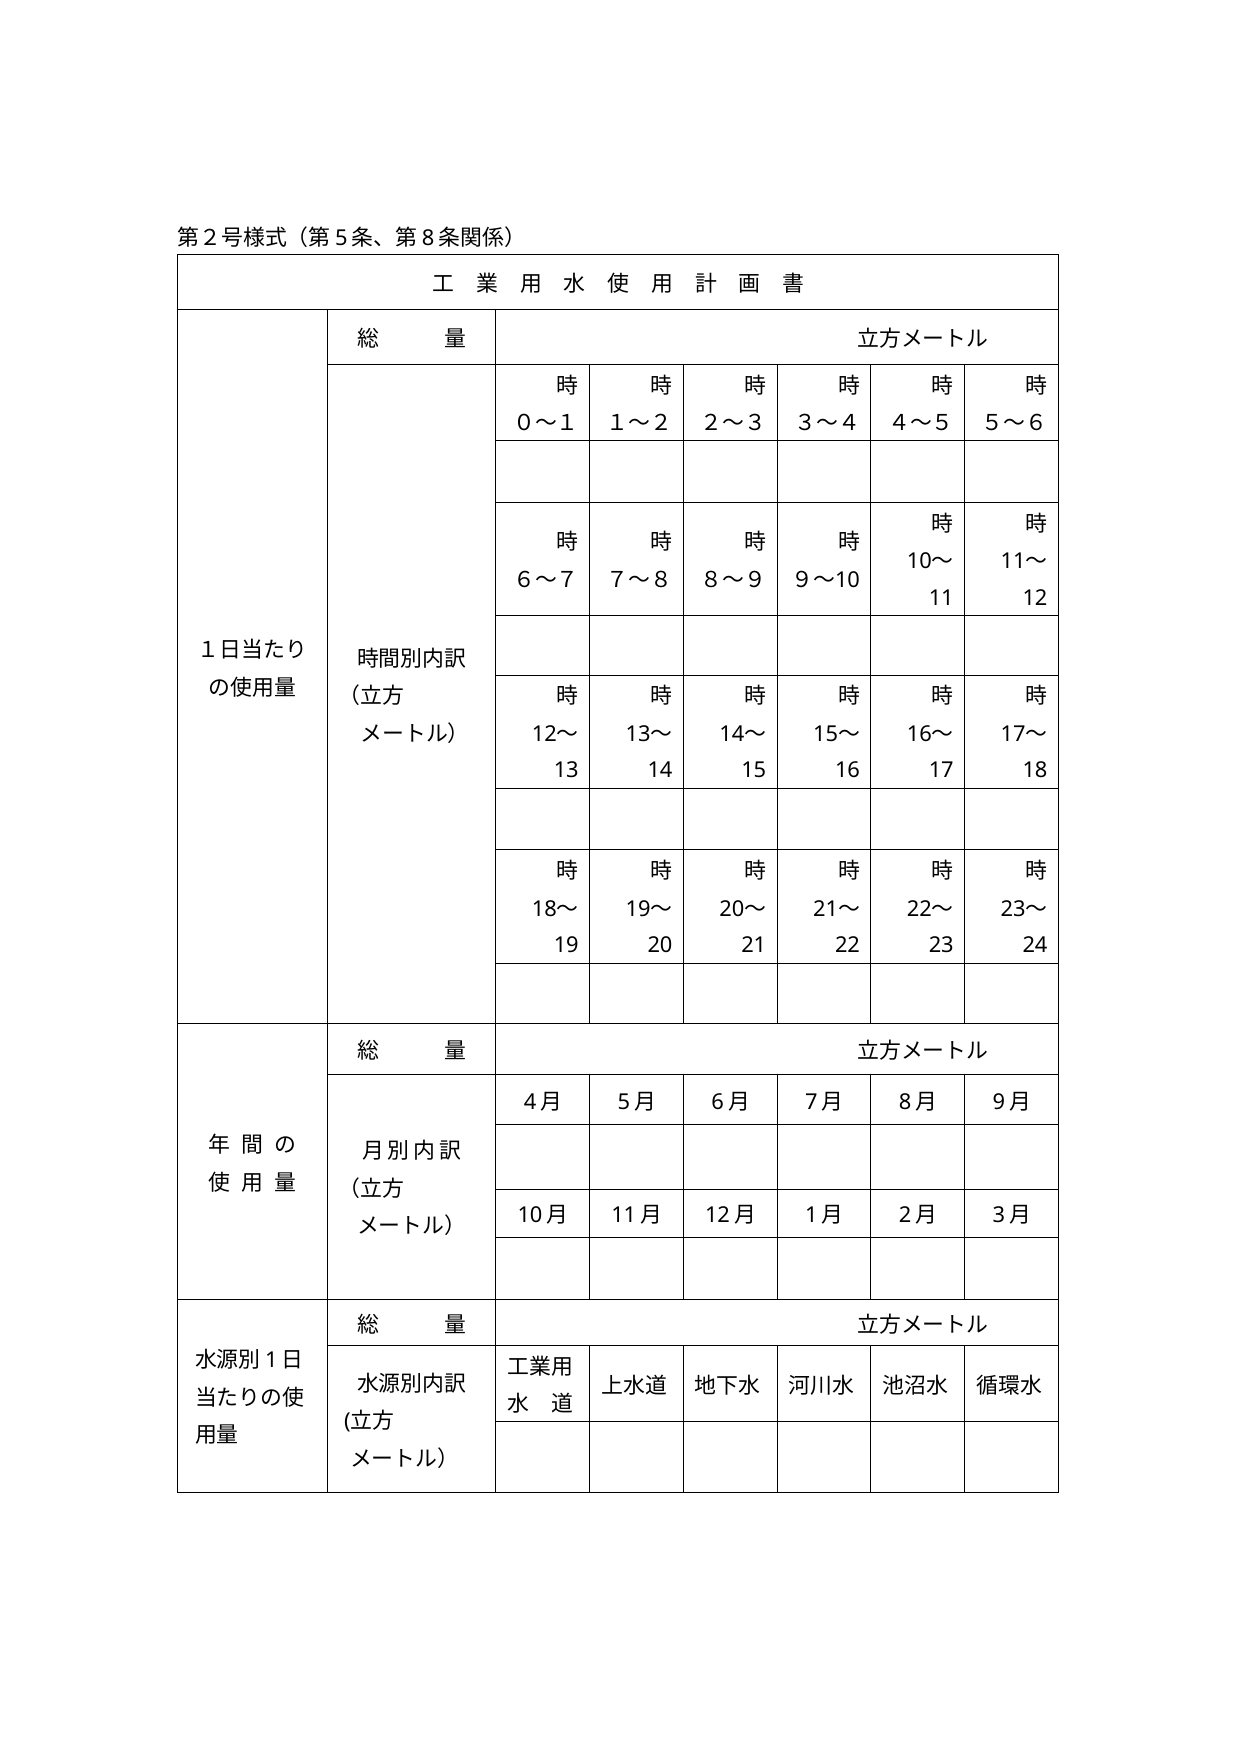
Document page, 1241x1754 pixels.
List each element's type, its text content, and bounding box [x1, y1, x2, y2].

table_cell 総 量 [328, 310, 495, 364]
table_cell [496, 1422, 589, 1492]
table_cell 時 ８～９ [684, 503, 777, 615]
table_cell 3月 [965, 1190, 1058, 1237]
table_cell [684, 1238, 777, 1299]
table_cell 2月 [871, 1190, 964, 1237]
table_cell [871, 789, 964, 849]
table_cell 時 23～24 [965, 850, 1058, 963]
table_cell 時 ０～１ [496, 365, 589, 440]
table_cell 7月 [778, 1075, 870, 1124]
table_cell 時 22～23 [871, 850, 964, 963]
table_cell 総 量 [328, 1300, 495, 1345]
table_cell 時 ２～３ [684, 365, 777, 440]
table_cell 池沼水 [871, 1346, 964, 1421]
table_cell 河川水 [778, 1346, 870, 1421]
table_cell 時 １～２ [590, 365, 683, 440]
table_cell [496, 1125, 589, 1189]
table_cell 時 ５～６ [965, 365, 1058, 440]
table_cell 6月 [684, 1075, 777, 1124]
table_cell [590, 441, 683, 502]
table_cell 時 ６～７ [496, 503, 589, 615]
table_cell [684, 964, 777, 1023]
table_cell 4月 [496, 1075, 589, 1124]
table_cell 立方メートル [496, 310, 1058, 364]
table_cell 時 12～13 [496, 676, 589, 788]
table_cell 時 16～17 [871, 676, 964, 788]
table_cell 10月 [496, 1190, 589, 1237]
table_cell 時 ７～８ [590, 503, 683, 615]
table_cell [496, 441, 589, 502]
table_cell [590, 1238, 683, 1299]
table_cell 時 11～12 [965, 503, 1058, 615]
table_header 工 業 用 水 使 用 計 画 書 [178, 255, 1058, 309]
table_cell 工業用水 道 [496, 1346, 589, 1421]
table_cell [778, 441, 870, 502]
table_cell 9月 [965, 1075, 1058, 1124]
table_cell 時 10～11 [871, 503, 964, 615]
table_cell 立方メートル [496, 1300, 1058, 1345]
table_cell [965, 1125, 1058, 1189]
table_cell [871, 441, 964, 502]
table_cell [590, 616, 683, 674]
table_cell [590, 789, 683, 849]
table_cell 時 19～20 [590, 850, 683, 963]
table_cell [871, 1238, 964, 1299]
table_cell [965, 1238, 1058, 1299]
table_cell [871, 1422, 964, 1492]
table_cell 循環水 [965, 1346, 1058, 1421]
table_cell [778, 616, 870, 674]
table_cell [496, 1238, 589, 1299]
table_cell [965, 1422, 1058, 1492]
table_cell 総 量 [328, 1024, 495, 1074]
table_cell 時 17～18 [965, 676, 1058, 788]
table_cell 8月 [871, 1075, 964, 1124]
table_cell [496, 789, 589, 849]
table_cell 時 13～14 [590, 676, 683, 788]
table_cell 地下水 [684, 1346, 777, 1421]
table_cell 年間の 使用量 [178, 1024, 327, 1299]
table_cell 11月 [590, 1190, 683, 1237]
table_cell [778, 1125, 870, 1189]
table_cell 時間別内訳 （立方 メートル） [328, 365, 495, 1023]
table_cell [684, 616, 777, 674]
table_cell 時 18～19 [496, 850, 589, 963]
table_cell 立方メートル [496, 1024, 1058, 1074]
table_cell 時 21～22 [778, 850, 870, 963]
table_cell 時 15～16 [778, 676, 870, 788]
text 第２号様式（第5条、第8条関係） [177, 217, 1063, 254]
table_cell １日当たりの使用量 [178, 310, 327, 1023]
table_cell [590, 1125, 683, 1189]
table_cell [965, 616, 1058, 674]
table_cell [684, 1125, 777, 1189]
table_cell 5月 [590, 1075, 683, 1124]
table_cell 時 ４～５ [871, 365, 964, 440]
table_cell [871, 964, 964, 1023]
table_cell [778, 1422, 870, 1492]
table_cell [590, 1422, 683, 1492]
table_cell [778, 789, 870, 849]
table_cell [684, 1422, 777, 1492]
table_cell 時 14～15 [684, 676, 777, 788]
table_cell 時 ９～10 [778, 503, 870, 615]
table_cell [871, 1125, 964, 1189]
table_cell 12月 [684, 1190, 777, 1237]
table_cell 1月 [778, 1190, 870, 1237]
table_cell [778, 1238, 870, 1299]
table_cell [965, 789, 1058, 849]
table_cell 月別内訳 （立方 メートル） [328, 1075, 495, 1299]
table_cell [496, 964, 589, 1023]
table_cell [778, 964, 870, 1023]
table_cell [965, 964, 1058, 1023]
table_cell 上水道 [590, 1346, 683, 1421]
table_cell 時 20～21 [684, 850, 777, 963]
table_cell 水源別1日 当たりの使 用量 [178, 1300, 327, 1492]
table_cell [684, 789, 777, 849]
table_cell 水源別内訳 (立方 メートル） [328, 1346, 495, 1492]
table_cell [871, 616, 964, 674]
table_cell [496, 616, 589, 674]
table_cell 時 ３～４ [778, 365, 870, 440]
table_cell [965, 441, 1058, 502]
table_cell [684, 441, 777, 502]
table_cell [590, 964, 683, 1023]
